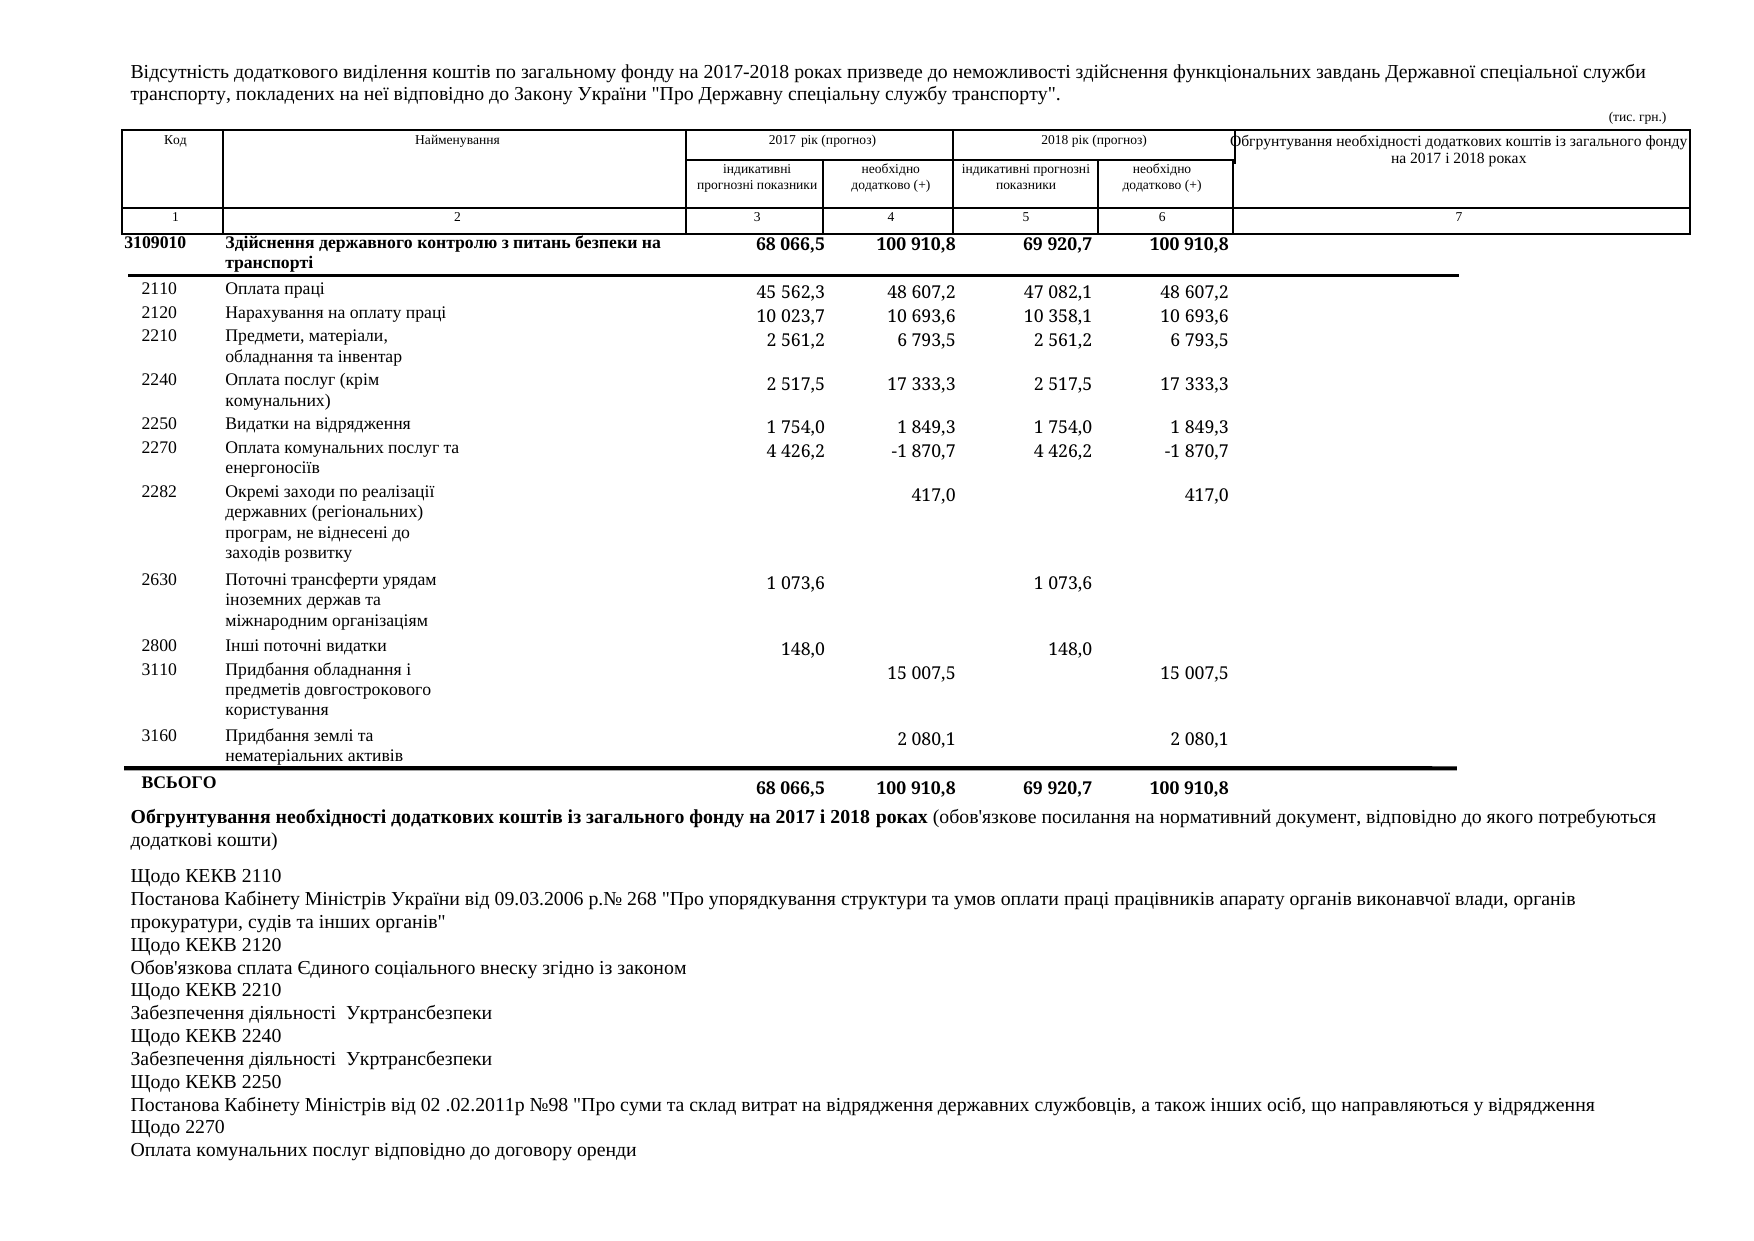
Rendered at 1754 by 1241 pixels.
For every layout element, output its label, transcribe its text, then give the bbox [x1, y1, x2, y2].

text 2282 [141, 481, 225, 501]
text Щодо КЕКВ 2110 [130, 864, 1686, 887]
text 2 561,2 [955, 327, 1092, 349]
text додатково (+) [1099, 177, 1232, 192]
text 2 517,5 [955, 371, 1092, 393]
text 4 426,2 [955, 439, 1092, 461]
text ВСЬОГО [141, 772, 225, 792]
text 2 561,2 [464, 327, 825, 349]
text 6 793,5 [825, 327, 955, 349]
text 2800 [141, 635, 225, 655]
text 69 920,7 [955, 775, 1092, 797]
text 10 023,7 [464, 303, 825, 325]
text 148,0 [464, 636, 825, 658]
text Відсутність додаткового виділення коштів по загальному фонду на 2017-2018 роках призведе до неможливості здійснення функціональних завдань Державної спеціальної служби транспорту, покладених на неї відповідно до Закону України "Про Державну спеціальну службу транспорту". [130, 59, 1680, 105]
text 3160 [141, 724, 225, 745]
text Видатки на відрядження [225, 413, 464, 433]
text 7 [1228, 209, 1689, 224]
text 2120 [141, 301, 225, 322]
text 417,0 [825, 483, 955, 504]
text 2 080,1 [825, 726, 955, 748]
text Забезпечення діяльності Укртрансбезпеки [130, 1047, 1686, 1070]
text 1 073,6 [955, 571, 1092, 592]
text 2110 [141, 278, 225, 298]
text 417,0 [1092, 483, 1228, 504]
text Оплата послуг (крім комунальних) [225, 369, 464, 410]
text Оплата праці [225, 278, 464, 298]
text 2017 рік (прогноз) [687, 131, 952, 147]
text 2018 рік (прогноз) [954, 131, 1228, 147]
text 100 910,8 [825, 232, 955, 255]
text 1 849,3 [1092, 415, 1228, 437]
text Постанова Кабінету Міністрів від 02 .02.2011р №98 "Про суми та склад витрат на відрядження державних службовців, а також інших осіб, що направляються у відрядження [130, 1092, 1686, 1115]
text 6 793,5 [1092, 327, 1228, 349]
text необхідно [827, 161, 952, 177]
text Код [123, 131, 227, 147]
text індикативні прогнозні показники [954, 161, 1097, 192]
text Оплата комунальних послуг відповідно до договору оренди [130, 1138, 1686, 1161]
text Здійснення державного контролю з питань безпеки на транспорті [225, 232, 688, 272]
text 2 080,1 [1092, 726, 1228, 748]
text додатково (+) [827, 177, 952, 192]
text 68 066,5 [464, 775, 825, 799]
text Найменування [227, 131, 685, 147]
text Забезпечення діяльності Укртрансбезпеки [130, 1001, 1686, 1024]
text 100 910,8 [1092, 232, 1228, 255]
text Придбання обладнання і предметів довгострокового користування [225, 658, 464, 719]
text прогнозні показники [687, 177, 827, 192]
text 15 007,5 [1092, 660, 1228, 682]
text необхідно [1099, 161, 1232, 177]
text Щодо КЕКВ 2120 [130, 933, 1686, 956]
text (тис. грн.) [1608, 109, 1686, 124]
text -1 870,7 [1092, 439, 1228, 461]
text Щодо КЕКВ 2210 [130, 978, 1686, 1001]
text 2 517,5 [464, 371, 825, 393]
text 1 754,0 [464, 415, 825, 437]
text індикативні [687, 161, 827, 177]
text Щодо КЕКВ 2250 [130, 1070, 1686, 1092]
text 17 333,3 [1092, 371, 1228, 393]
text -1 870,7 [825, 439, 955, 461]
text Щодо КЕКВ 2240 [130, 1024, 1686, 1047]
text 5 [954, 209, 1092, 224]
text Поточні трансферти урядам іноземних держав та міжнародним організаціям [225, 569, 464, 630]
text Постанова Кабінету Міністрів України від 09.03.2006 р.№ 268 "Про упорядкування структури та умов оплати праці працівників апарату органів виконавчої влади, органів прокуратури, судів та інших органів" [130, 887, 1686, 933]
text 3110 [141, 658, 225, 679]
text 2 [224, 209, 685, 224]
text 17 333,3 [825, 371, 955, 393]
text 2210 [141, 325, 225, 346]
text 2240 [141, 369, 225, 389]
text 47 082,1 [955, 279, 1092, 301]
text 10 693,6 [1092, 303, 1228, 325]
text 6 [1092, 209, 1228, 224]
text 45 562,3 [464, 279, 825, 301]
text Нарахування на оплату праці [225, 301, 464, 322]
text 2250 [141, 413, 225, 433]
text 4 426,2 [464, 439, 825, 461]
text 4 [824, 209, 952, 224]
text 10 693,6 [825, 303, 955, 325]
text 148,0 [955, 636, 1092, 658]
text Інші поточні видатки [225, 635, 464, 655]
text Обгрунтування необхідності додаткових коштів із загального фонду на 2017 і 2018 роках (обов'язкове посилання на нормативний документ, відповідно до якого потребуються додаткові кошти) [130, 805, 1686, 851]
text 1 849,3 [825, 415, 955, 437]
text 48 607,2 [1092, 279, 1228, 301]
text 1 073,6 [464, 571, 825, 592]
text Оплата комунальних послуг та енергоносіїв [225, 437, 464, 477]
text 2270 [141, 437, 225, 457]
text 3109010 [124, 232, 225, 252]
text 2630 [141, 569, 225, 589]
text 1 [123, 209, 222, 224]
text Щодо 2270 [130, 1115, 1686, 1138]
text 100 910,8 [825, 775, 955, 799]
text 48 607,2 [825, 279, 955, 301]
text 10 358,1 [955, 303, 1092, 325]
text 69 920,7 [955, 232, 1092, 255]
text 100 910,8 [1092, 775, 1228, 799]
text Придбання землі та нематеріальних активів [225, 724, 464, 765]
text 68 066,5 [688, 232, 825, 255]
text 3 [687, 209, 822, 224]
text Предмети, матеріали, обладнання та інвентар [225, 325, 464, 366]
text Обов'язкова сплата Єдиного соціального внеску згідно із законом [130, 956, 1686, 978]
text 15 007,5 [825, 660, 955, 682]
text Окремі заходи по реалізації державних (регіональних) програм, не віднесені до заходів розвитку [225, 481, 464, 562]
text Обгрунтування необхідності додаткових коштів із загального фонду на 2017 і 2018 роках [1228, 131, 1689, 167]
text 1 754,0 [955, 415, 1092, 437]
